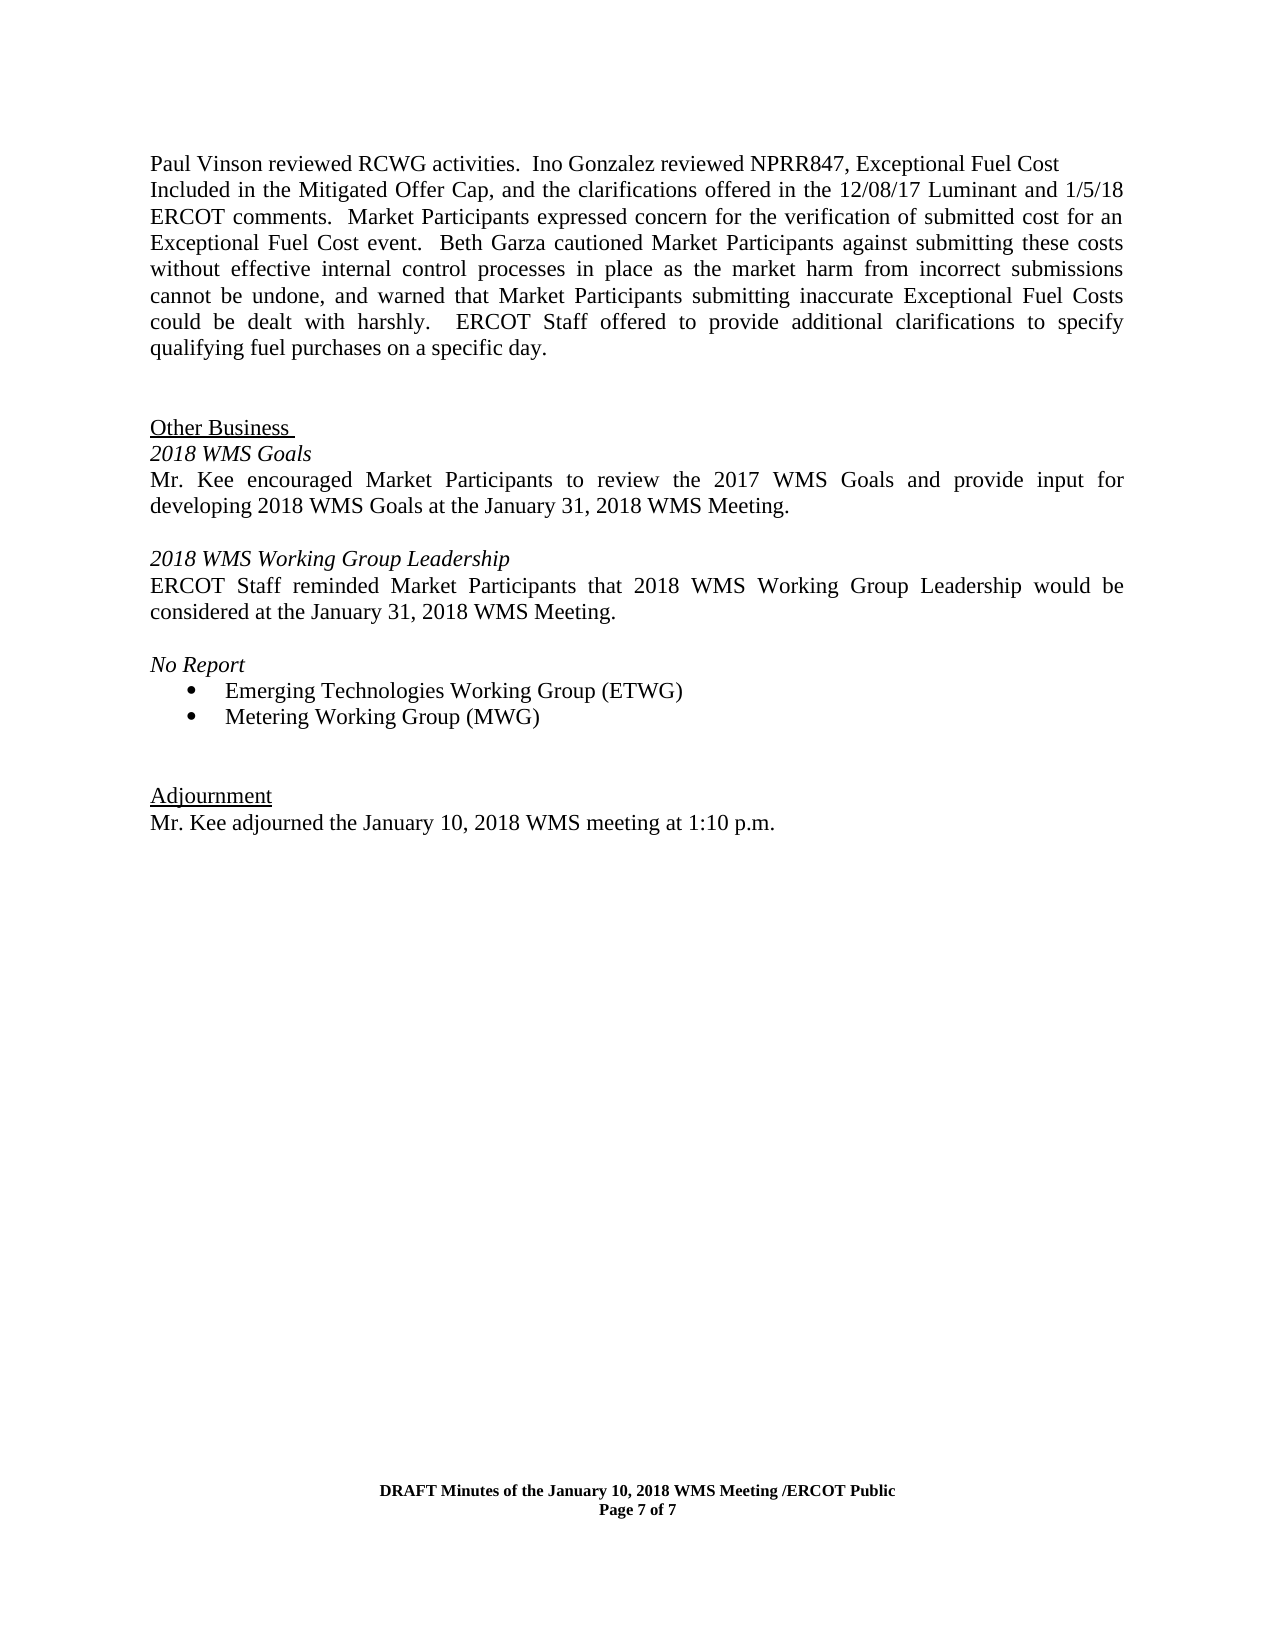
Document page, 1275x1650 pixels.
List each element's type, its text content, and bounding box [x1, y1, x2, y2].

text Other Business [150, 413, 1125, 440]
list Emerging Technologies Working Group (ETWG) [187, 677, 1125, 703]
text Mr. Kee adjourned the January 10, 2018 WMS meeting at 1:10 p.m. [150, 809, 1125, 835]
text Mr. Kee encouraged Market Participants to review the 2017 WMS Goals and provide input for developing 2018 WMS Goals at the January 31, 2018 WMS Meeting. [150, 466, 1125, 519]
text No Report [150, 651, 1125, 677]
text ERCOT Staff reminded Market Participants that 2018 WMS Working Group Leadership would be considered at the January 31, 2018 WMS Meeting. [150, 572, 1125, 624]
text Included in the Mitigated Offer Cap, and the clarifications offered in the 12/08/17 Luminant and 1/5/18 ERCOT comments. Market Participants expressed concern for the verification of submitted cost for an Exceptional Fuel Cost event. Beth Garza cautioned Market Participants against submitting these costs without effective internal control processes in place as the market harm from incorrect submissions cannot be undone, and warned that Market Participants submitting inaccurate Exceptional Fuel Costs could be dealt with harshly. ERCOT Staff offered to provide additional clarifications to specify qualifying fuel purchases on a specific day. [150, 176, 1125, 361]
text Paul Vinson reviewed RCWG activities. Ino Gonzalez reviewed NPRR847, Exceptional Fuel Cost [150, 150, 1125, 176]
list Metering Working Group (MWG) [187, 703, 1125, 730]
text 2018 WMS Goals [150, 440, 1125, 466]
text 2018 WMS Working Group Leadership [150, 545, 1125, 572]
text Adjournment [150, 782, 1125, 809]
